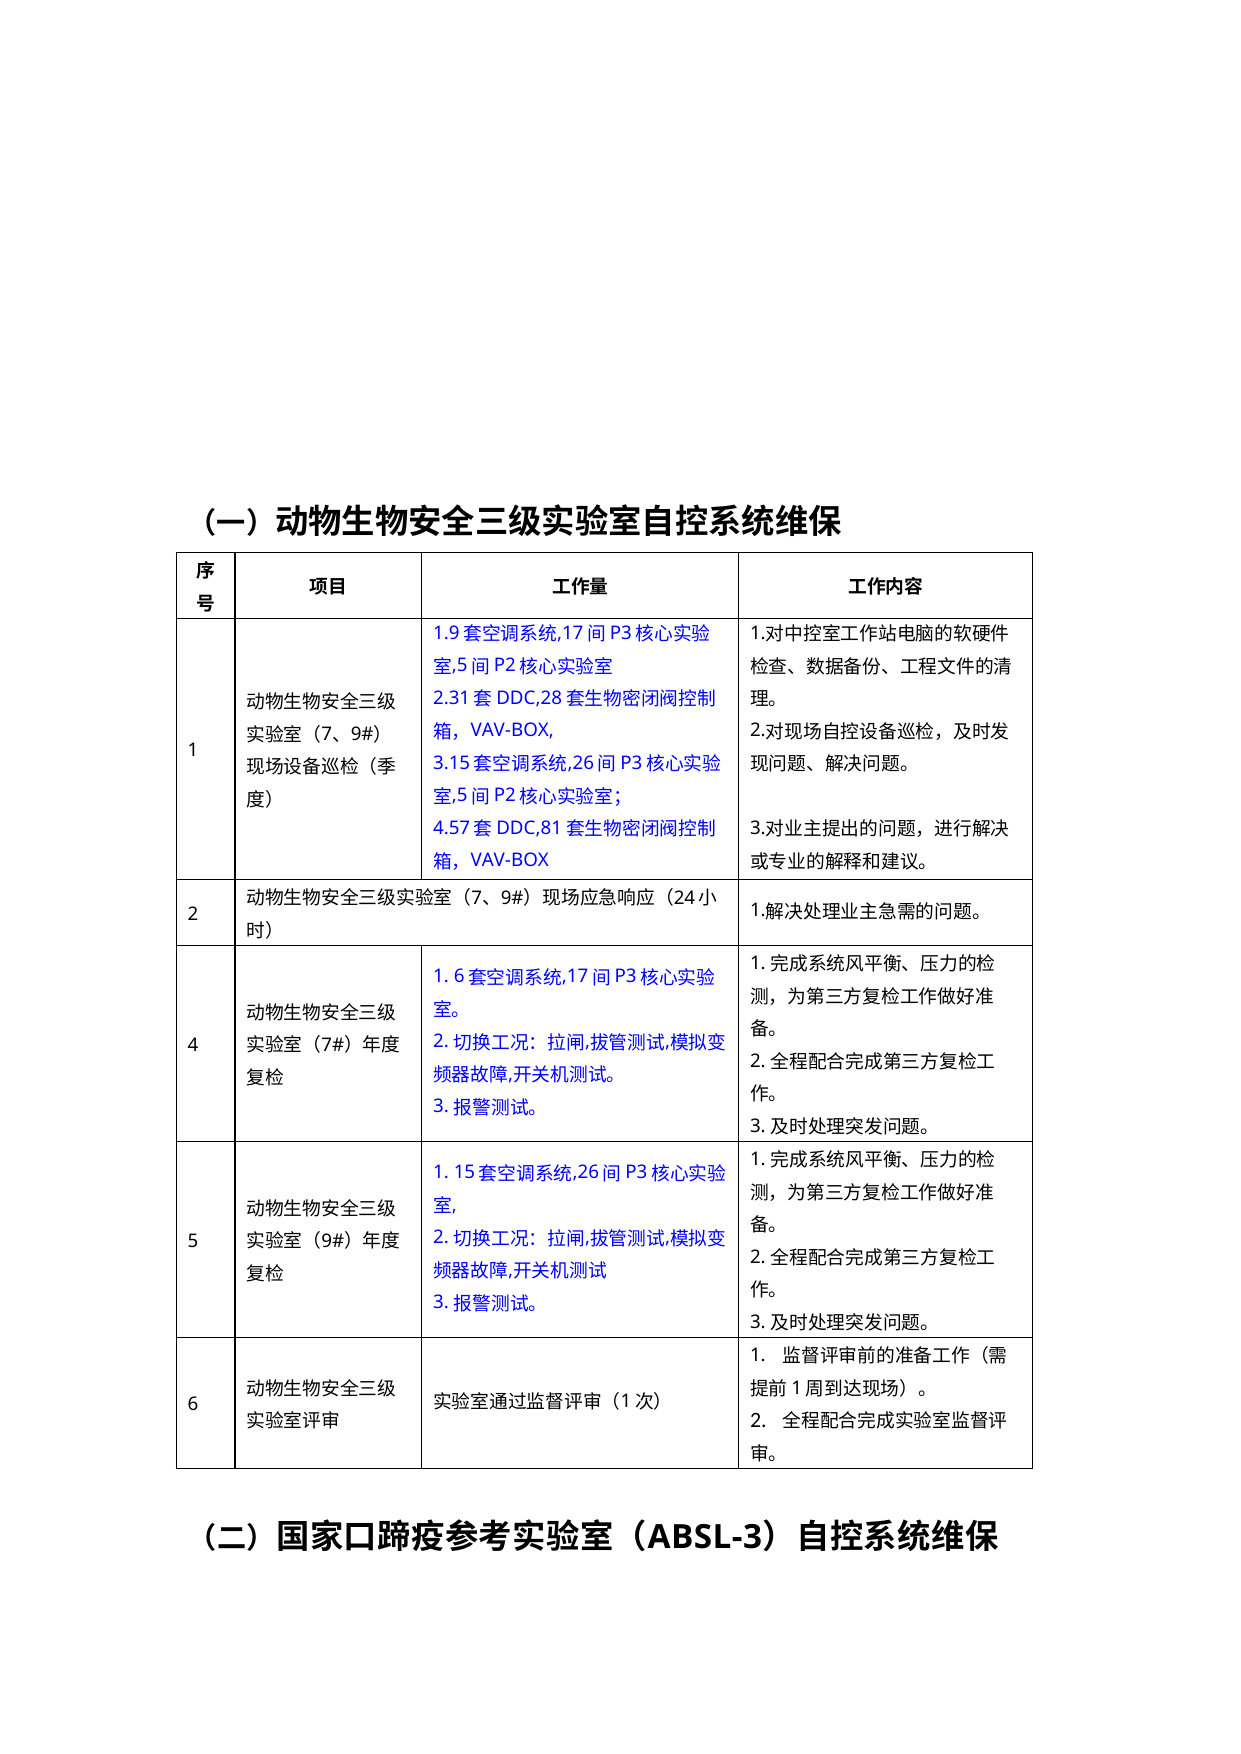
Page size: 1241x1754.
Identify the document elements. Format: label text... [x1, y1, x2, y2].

table_cell 实验室通过监督评审（1次） [422, 1338, 738, 1468]
text （二）国家口蹄疫参考实验室（ABSL-3）自控系统维保 [187, 1502, 1053, 1567]
table_cell 1.对中控室工作站电脑的软硬件检查、数据备份、工程文件的清理。 2.对现场自控设备巡检，及时发现问题、解决问题。 3.对业主提出的问题，进行解决或专业的解释和建议。 [739, 619, 1032, 879]
table_cell 1. 15套空调系统,26间P3核心实验室, 2. 切换工况：拉闸,拔管测试,模拟变频器故障,开关机测试 3. 报警测试。 [422, 1142, 738, 1337]
table_cell 4 [177, 946, 234, 1141]
table_cell 监督评审前的准备工作（需提前1周到达现场）。 全程配合完成实验室监督评审。 [739, 1338, 1032, 1468]
table_cell 动物生物安全三级实验室（7、9#）现场设备巡检（季度） [236, 619, 421, 879]
table_cell 动物生物安全三级实验室评审 [236, 1338, 421, 1468]
table_cell 动物生物安全三级实验室（7#）年度复检 [236, 946, 421, 1141]
table_cell 1. 完成系统风平衡、压力的检测，为第三方复检工作做好准备。 2. 全程配合完成第三方复检工作。 3. 及时处理突发问题。 [739, 1142, 1032, 1337]
table_cell 5 [177, 1142, 234, 1337]
table_cell 6 [177, 1338, 234, 1468]
table_cell 动物生物安全三级实验室（9#）年度复检 [236, 1142, 421, 1337]
text （一）动物生物安全三级实验室自控系统维保 [187, 487, 1053, 552]
table_cell 2 [177, 880, 234, 945]
table_header 序号 [177, 553, 234, 618]
table_cell 1.9套空调系统,17间P3核心实验室,5间P2核心实验室 2.31套DDC,28套生物密闭阀控制箱，VAV-BOX, 3.15套空调系统,26间P3核心实验室,5间P2核心实验室； 4.57套DDC,81套生物密闭阀控制箱，VAV-BOX [422, 619, 738, 879]
table_header 工作内容 [739, 553, 1032, 618]
table_header 项目 [236, 553, 421, 618]
table_cell 1.解决处理业主急需的问题。 [739, 880, 1032, 945]
table_cell 动物生物安全三级实验室（7、9#）现场应急响应（24小时） [236, 880, 738, 945]
table_cell 1. 完成系统风平衡、压力的检测，为第三方复检工作做好准备。 2. 全程配合完成第三方复检工作。 3. 及时处理突发问题。 [739, 946, 1032, 1141]
table_cell 1. 6套空调系统,17间P3核心实验室。 2. 切换工况：拉闸,拔管测试,模拟变频器故障,开关机测试。 3. 报警测试。 [422, 946, 738, 1141]
table_header 工作量 [422, 553, 738, 618]
table_cell 1 [177, 619, 234, 879]
